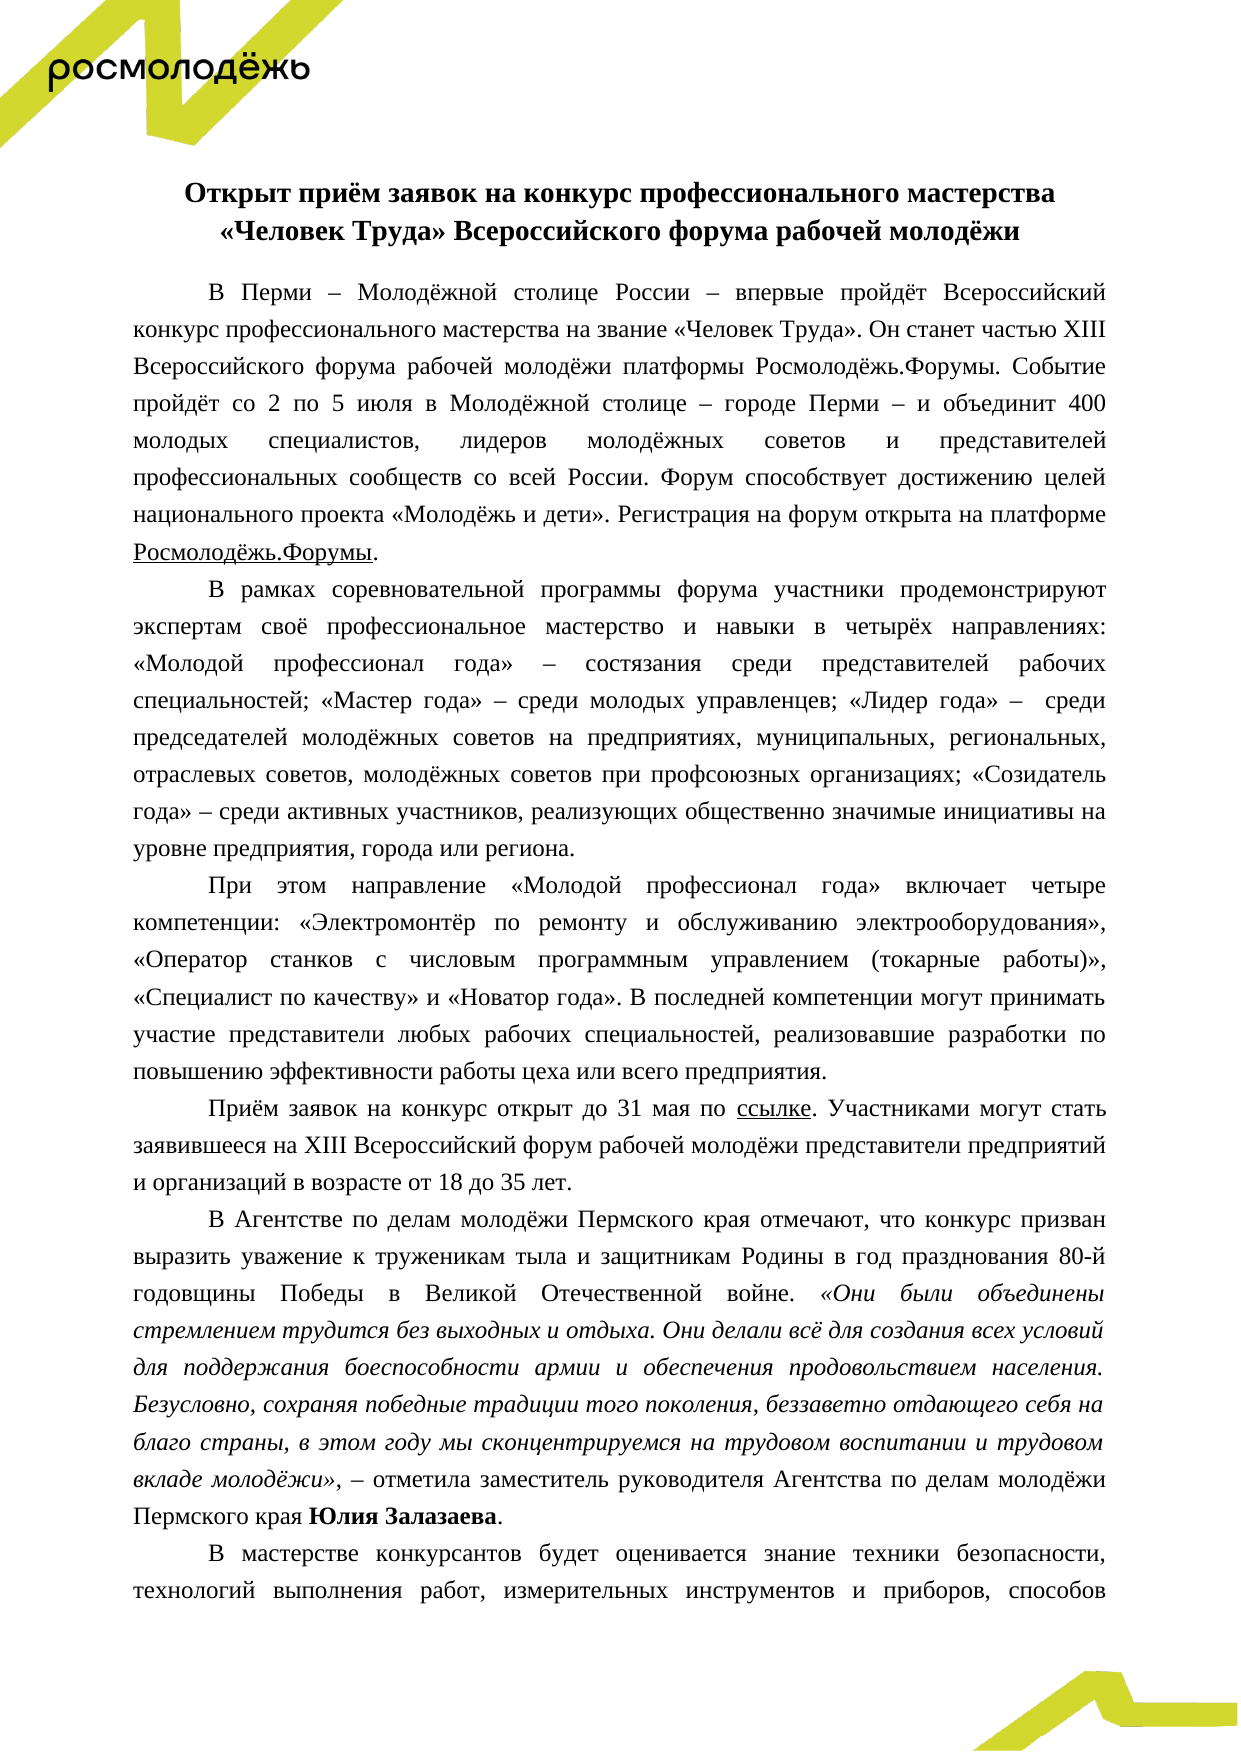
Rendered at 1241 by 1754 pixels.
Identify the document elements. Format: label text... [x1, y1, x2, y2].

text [133, 1538, 1107, 1604]
text Открыт приём заявок на конкурс профессионального мастерства «Человек Труда» Всероссийского форума рабочей молодёжи [133, 175, 1107, 247]
text В Перми – Молодёжной столице России – впервые пройдёт Всероссийский конкурс профессионального мастерства на звание «Человек Труда». Он станет частью XIII Всероссийского форума рабочей молодёжи платформы Росмолодёжь.Форумы. Событие пройдёт со 2 по 5 июля в Молодёжной столице – городе Перми – и объединит 400 молодых специалистов, лидеров молодёжных советов и представителей профессиональных сообществ со всей России. Форум способствует достижению целей национального проекта «Молодёжь и дети». Регистрация на форум открыта на платформе Росмолодёжь.Форумы. [133, 277, 1107, 565]
text При этом направление «Молодой профессионал года» включает четыре компетенции: «Электромонтёр по ремонту и обслуживанию электрооборудования», «Оператор станков с числовым программным управлением (токарные работы)», «Специалист по качеству» и «Новатор года». В последней компетенции могут принимать участие представители любых рабочих специальностей, реализовавшие разработки по повышению эффективности работы цеха или всего предприятия. [133, 870, 1107, 1084]
text В Агентстве по делам молодёжи Пермского края отмечают, что конкурс призван выразить уважение к труженикам тыла и защитникам Родины в год празднования 80-й годовщины Победы в Великой Отечественной войне. «Они были объединены стремлением трудится без выходных и отдыха. Они делали всё для создания всех условий для поддержания боеспособности армии и обеспечения продовольствием населения. Безусловно, сохраняя победные традиции того поколения, беззаветно отдающего себя на благо страны, в этом году мы сконцентрируемся на трудовом воспитании и трудовом вкладе молодёжи», – отметила заместитель руководителя Агентства по делам молодёжи Пермского края Юлия Залазаева. [133, 1204, 1107, 1529]
picture [0, 0, 765, 164]
text В рамках соревновательной программы форума участники продемонстрируют экспертам своё профессиональное мастерство и навыки в четырёх направлениях: «Молодой профессионал года» – состязания среди представителей рабочих специальностей; «Мастер года» – среди молодых управленцев; «Лидер года» – среди председателей молодёжных советов на предприятиях, муниципальных, региональных, отраслевых советов, молодёжных советов при профсоюзных организациях; «Созидатель года» – среди активных участников, реализующих общественно значимые инициативы на уровне предприятия, города или региона. [133, 574, 1107, 862]
picture [960, 1665, 1237, 1751]
text Приём заявок на конкурс открыт до 31 мая по ссылке. Участниками могут стать заявившееся на XIII Всероссийский форум рабочей молодёжи представители предприятий и организаций в возрасте от 18 до 35 лет. [133, 1093, 1107, 1196]
